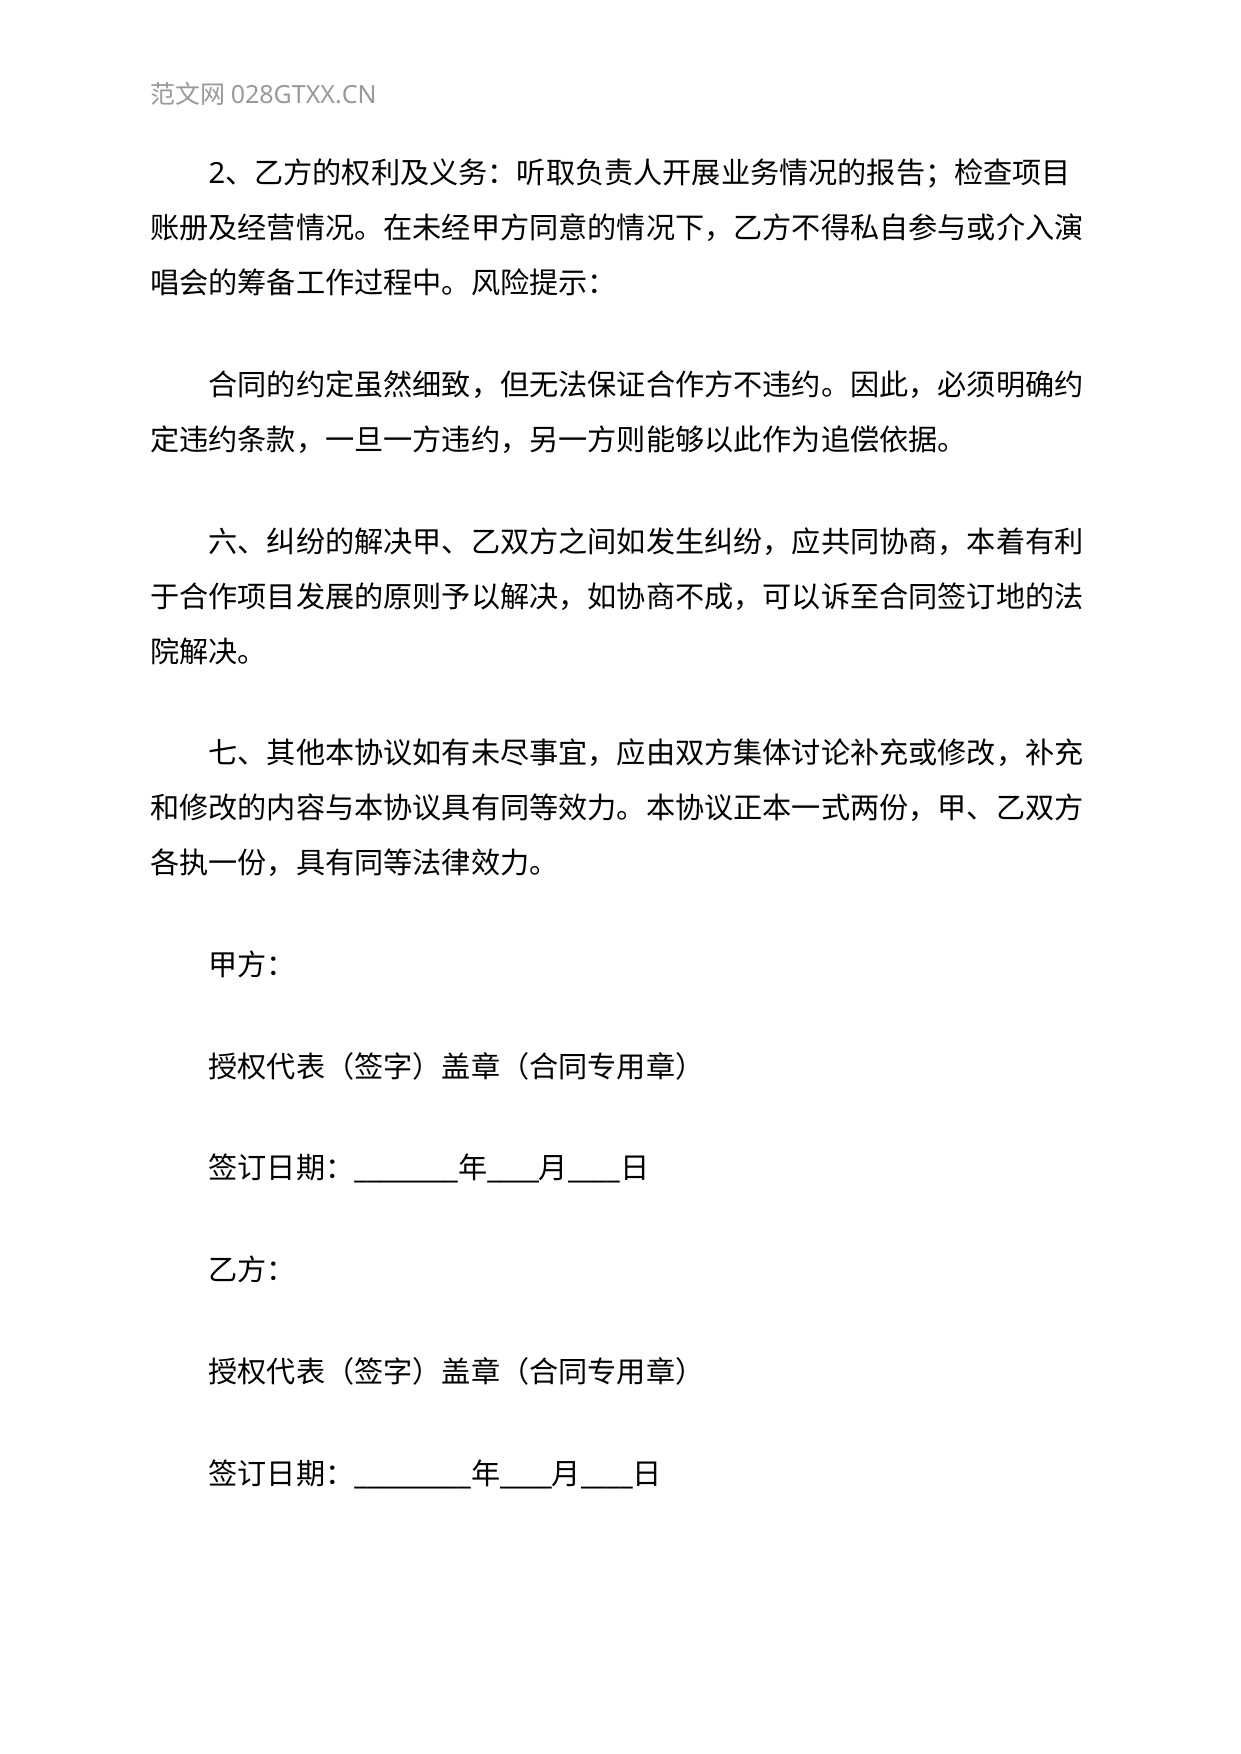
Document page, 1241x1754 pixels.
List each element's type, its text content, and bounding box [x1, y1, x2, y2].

text 七、其他本协议如有未尽事宜，应由双方集体讨论补充或修改，补充和修改的内容与本协议具有同等效力。本协议正本一式两份，甲、乙双方各执一份，具有同等法律效力。 [150, 730, 1090, 882]
text 签订日期：________年____月____日 [150, 1145, 1090, 1187]
text 甲方： [150, 941, 1090, 984]
text 乙方： [150, 1247, 1090, 1289]
text 合同的约定虽然细致，但无法保证合作方不违约。因此，必须明确约定违约条款，一旦一方违约，另一方则能够以此作为追偿依据。 [150, 362, 1090, 459]
text 签订日期：_________年____月____日 [150, 1451, 1090, 1493]
text 授权代表（签字）盖章（合同专用章） [150, 1043, 1090, 1086]
text 授权代表（签字）盖章（合同专用章） [150, 1349, 1090, 1391]
text 2、乙方的权利及义务：听取负责人开展业务情况的报告；检查项目账册及经营情况。在未经甲方同意的情况下，乙方不得私自参与或介入演唱会的筹备工作过程中。风险提示： [150, 150, 1090, 302]
text 六、纠纷的解决甲、乙双方之间如发生纠纷，应共同协商，本着有利于合作项目发展的原则予以解决，如协商不成，可以诉至合同签订地的法院解决。 [150, 518, 1090, 670]
